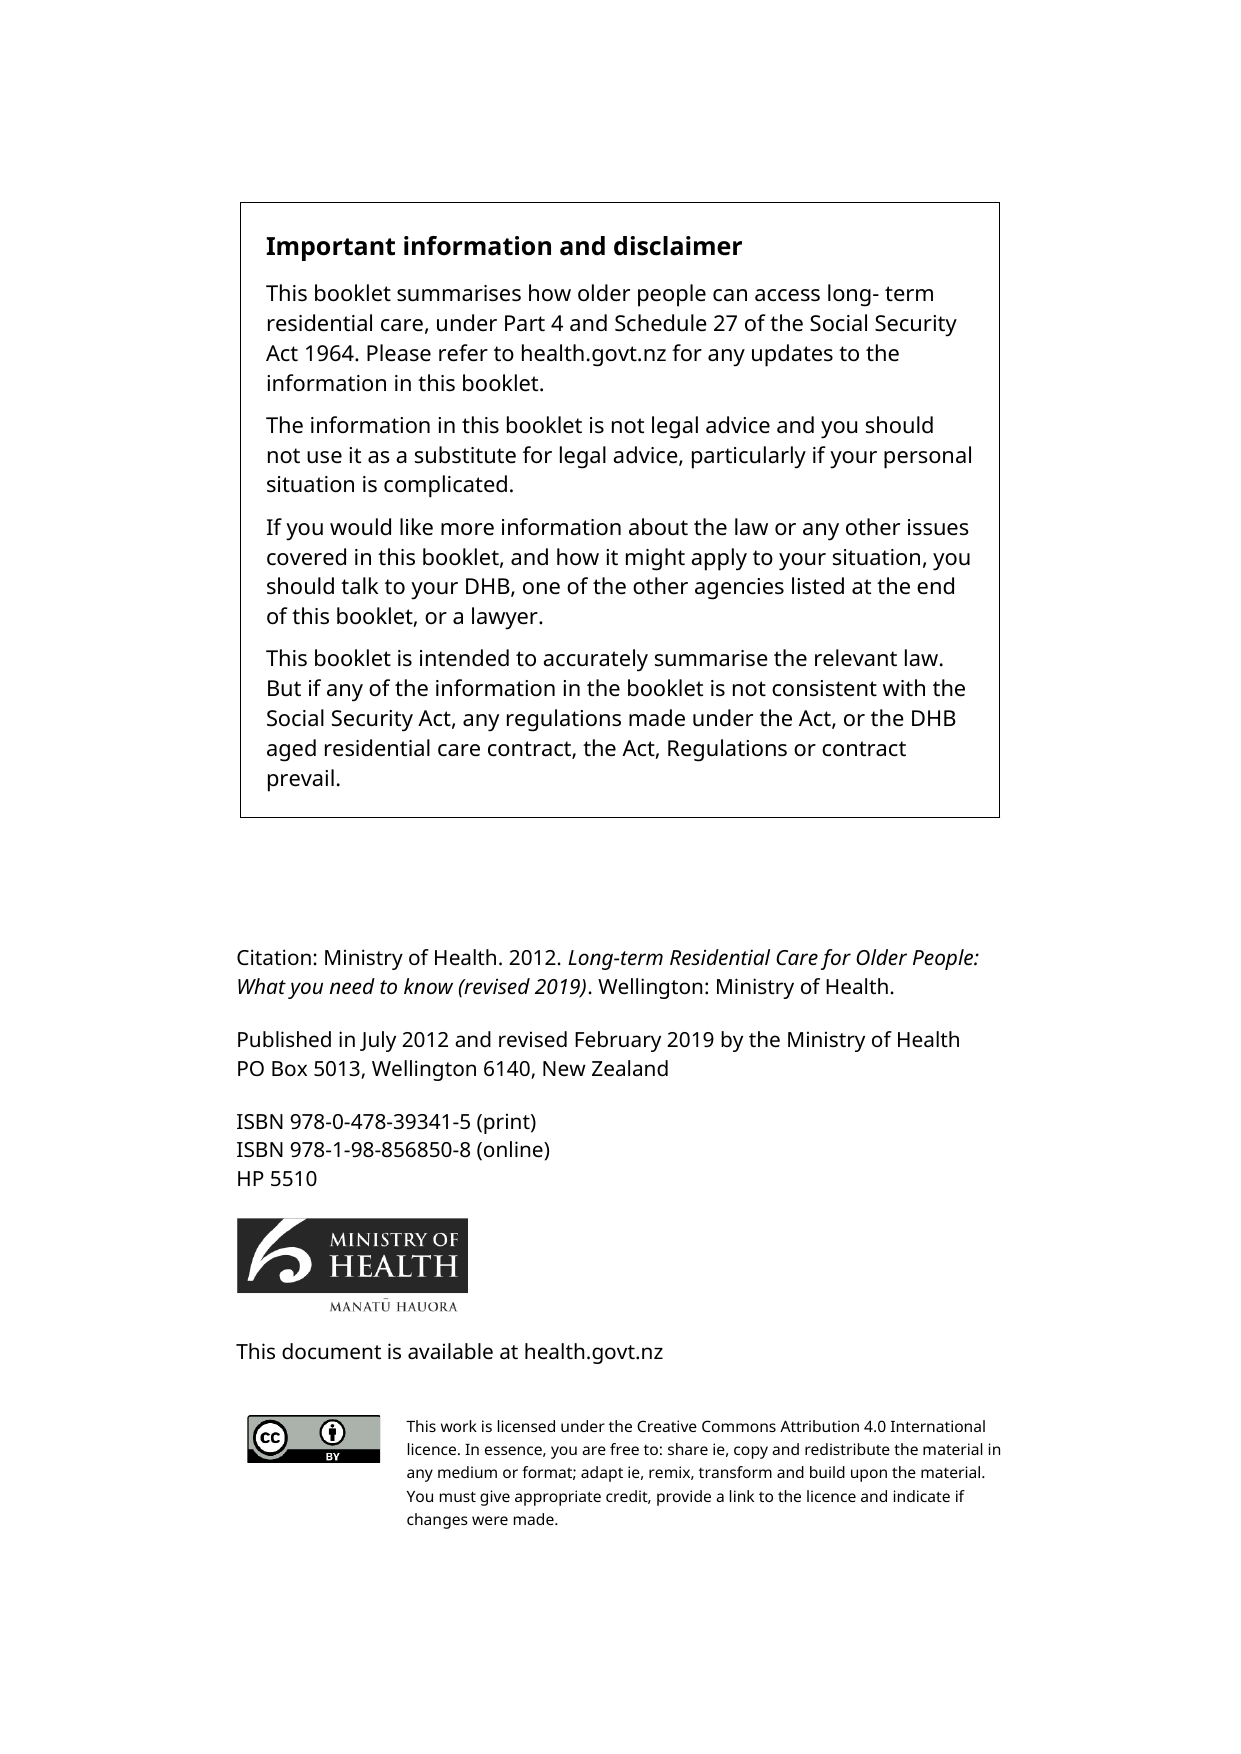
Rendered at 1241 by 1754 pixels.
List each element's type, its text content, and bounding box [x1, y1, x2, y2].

picture [247, 1415, 381, 1463]
text This booklet summarises how older people can access long- term residential care, under Part 4 and Schedule 27 of the Social Security Act 1964. Please refer to health.govt.nz for any updates to the information in this booklet. [241, 252, 999, 384]
text Citation: Ministry of Health. 2012. Long-term Residential Care for Older People: What you need to know (revised 2019). Wellington: Ministry of Health. [236, 943, 1004, 1000]
text ISBN 978-0-478-39341-5 (print) ISBN 978-1-98-856850-8 (online) HP 5510 [236, 1107, 1004, 1192]
text If you would like more information about the law or any other issues covered in this booklet, and how it might apply to your situation, you should talk to your DHB, one of the other agencies listed at the end of this booklet, or a lawyer. [241, 486, 999, 617]
text This booklet is intended to accurately summarise the relevant law. But if any of the information in the booklet is not consistent with the Social Security Act, any regulations made under the Act, or the DHB aged residential care contract, the Act, Regulations or contract prevail. [241, 617, 999, 817]
text This document is available at health.govt.nz [236, 1337, 1004, 1365]
text Published in July 2012 and revised February 2019 by the Ministry of Health PO Box 5013, Wellington 6140, New Zealand [236, 1025, 1004, 1082]
text The information in this booklet is not legal advice and you should not use it as a substitute for legal advice, particularly if your personal situation is complicated. [241, 384, 999, 486]
table_header This work is licensed under the Creative Commons Attribution 4.0 International licence. In essence, you are free to: share ie, copy and redistribute the material in any medium or format; adapt ie, remix, transform and build upon the material. You must give appropriate credit, provide a link to the licence and indicate if changes were made. [395, 1415, 1027, 1532]
subtitle Important information and disclaimer [241, 203, 999, 252]
table_header [236, 1415, 395, 1532]
